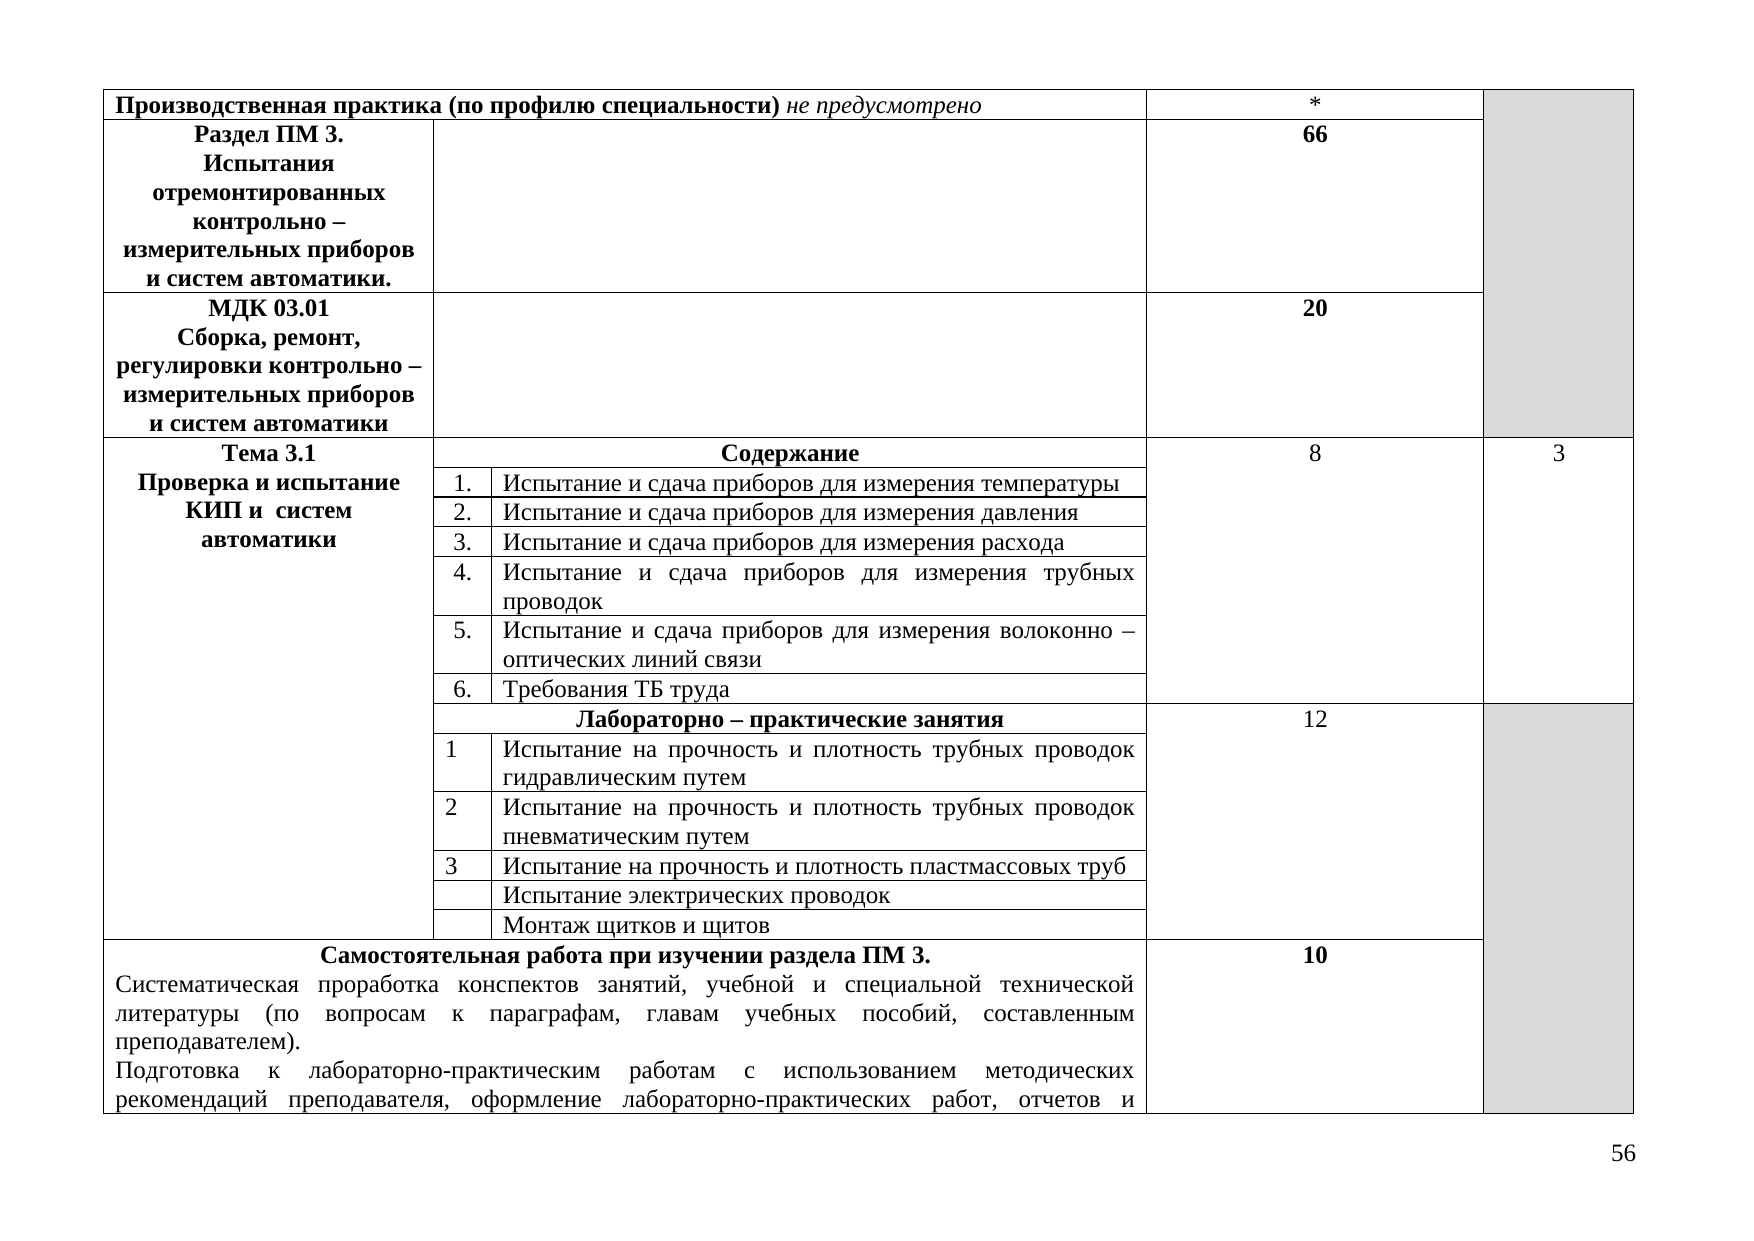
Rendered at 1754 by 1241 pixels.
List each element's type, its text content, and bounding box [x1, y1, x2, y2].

table_cell Испытание и сдача приборов для измерения давления [492, 498, 1146, 526]
table_cell 5. [434, 616, 491, 673]
table_cell Раздел ПМ 3. Испытания отремонтированных контрольно – измерительных приборов и систем автоматики. [104, 120, 433, 292]
table_cell Испытание на прочность и плотность трубных проводок гидравлическим путем [492, 734, 1146, 791]
table_cell Тема 3.1 Проверка и испытание КИП и систем автоматики [104, 438, 433, 939]
table_cell Испытание и сдача приборов для измерения температуры [492, 468, 1146, 496]
table_cell 3. [434, 527, 491, 556]
table_cell Монтаж щитков и щитов [492, 910, 1146, 939]
table_cell 2 [434, 792, 491, 850]
table_cell Испытание на прочность и плотность пластмассовых труб [492, 851, 1146, 879]
table_cell 66 [1147, 120, 1483, 292]
table_cell [434, 293, 1146, 437]
table_cell 12 [1147, 704, 1483, 939]
table_cell Испытание на прочность и плотность трубных проводок пневматическим путем [492, 792, 1146, 850]
table_cell Производственная практика (по профилю специальности) не предусмотрено [104, 90, 1146, 118]
table_cell Испытание и сдача приборов для измерения волоконно – оптических линий связи [492, 616, 1146, 673]
table_cell [434, 881, 491, 909]
table_cell * [1147, 90, 1483, 118]
table_cell 20 [1147, 293, 1483, 437]
table_cell 3 [1484, 438, 1633, 703]
table_cell Содержание [434, 438, 1146, 467]
table_cell МДК 03.01 Сборка, ремонт, регулировки контрольно – измерительных приборов и систем автоматики [104, 293, 433, 437]
table_cell Испытание и сдача приборов для измерения трубных проводок [492, 557, 1146, 614]
table_cell 2. [434, 498, 491, 526]
table_cell 1. [434, 468, 491, 496]
table_cell [434, 120, 1146, 292]
table_cell 4. [434, 557, 491, 614]
table_cell 3 [434, 851, 491, 879]
table_cell Лабораторно – практические занятия [434, 704, 1146, 733]
table_cell 10 [1147, 940, 1483, 1113]
table_cell 6. [434, 674, 491, 703]
table_cell 1 [434, 734, 491, 791]
table_cell [1484, 704, 1633, 1113]
table_cell Испытание и сдача приборов для измерения расхода [492, 527, 1146, 556]
table_cell 8 [1147, 438, 1483, 703]
table_cell [434, 910, 491, 939]
table_cell Испытание электрических проводок [492, 881, 1146, 909]
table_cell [104, 940, 1146, 1113]
table_cell Требования ТБ труда [492, 674, 1146, 703]
